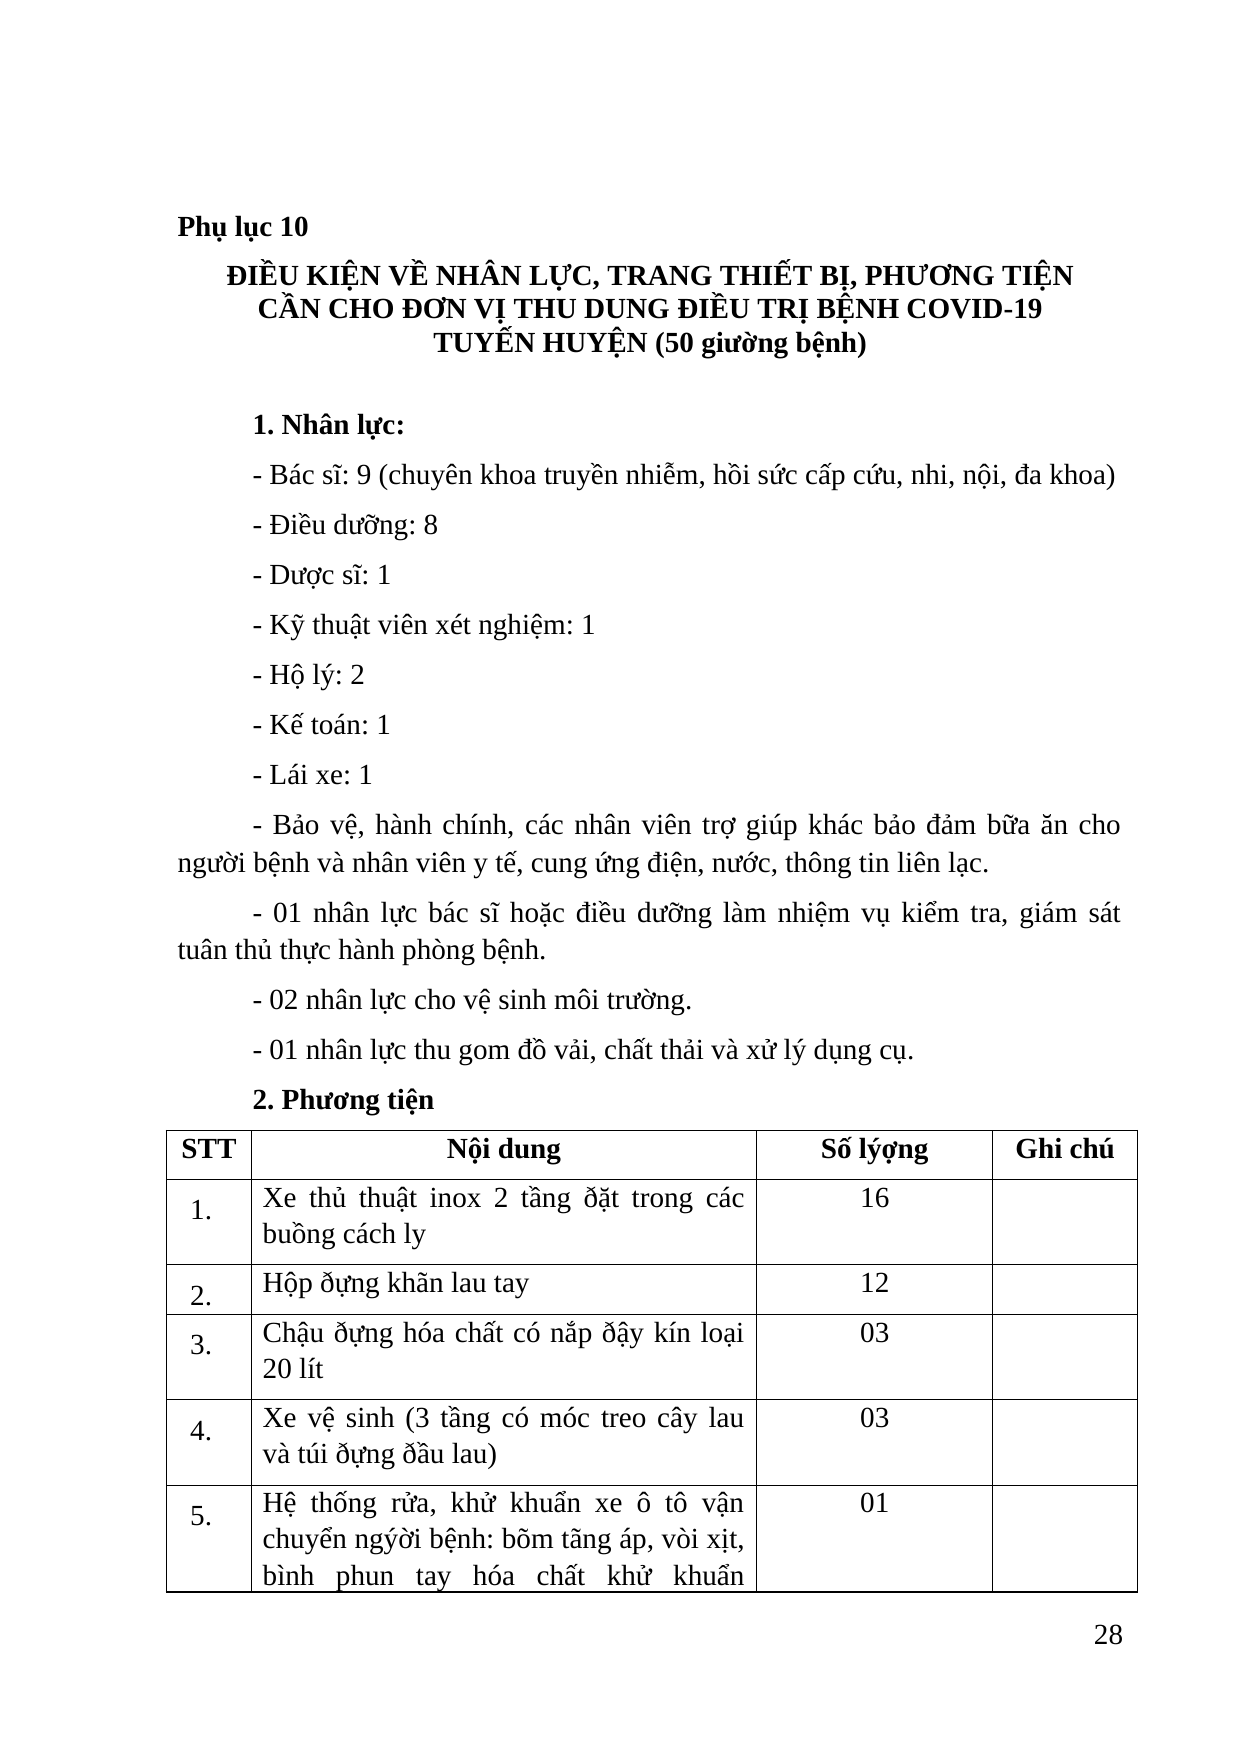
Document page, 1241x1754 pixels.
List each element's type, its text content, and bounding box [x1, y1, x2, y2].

table_cell [993, 1486, 1137, 1591]
table_header Nội dung [252, 1131, 756, 1179]
table_cell Xe thủ thuật inox 2 tầng ðặt trong các buồng cách ly [252, 1180, 756, 1264]
table_header Ghi chú [993, 1131, 1137, 1179]
table_cell 03 [757, 1315, 992, 1399]
text 2. Phương tiện [177, 1080, 1123, 1117]
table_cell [252, 1486, 756, 1591]
text - Bác sĩ: 9 (chuyên khoa truyền nhiễm, hồi sức cấp cứu, nhi, nội, đa khoa) [177, 455, 1123, 492]
text - Dược sĩ: 1 [177, 555, 1123, 592]
table_cell 16 [757, 1180, 992, 1264]
text CẦN CHO ĐƠN VỊ THU DUNG ĐIỀU TRỊ BỆNH COVID-19 TUYẾN HUYỆN (50 giường bệnh) [177, 292, 1123, 359]
text ĐIỀU KIỆN VỀ NHÂN LỰC, TRANG THIẾT BỊ, PHƯƠNG TIỆN [177, 258, 1123, 292]
text Phụ lục 10 [177, 209, 1123, 243]
text 1. Nhân lực: [177, 405, 1123, 442]
text - 01 nhân lực bác sĩ hoặc điều dưỡng làm nhiệm vụ kiểm tra, giám sát tuân thủ thực hành phòng bệnh. [177, 892, 1123, 967]
text - 01 nhân lực thu gom đồ vải, chất thải và xử lý dụng cụ. [177, 1030, 1123, 1067]
text - Kỹ thuật viên xét nghiệm: 1 [177, 605, 1123, 642]
text - 02 nhân lực cho vệ sinh môi trường. [177, 980, 1123, 1017]
text - Bảo vệ, hành chính, các nhân viên trợ giúp khác bảo đảm bữa ăn cho người bệnh và nhân viên y tế, cung ứng điện, nước, thông tin liên lạc. [177, 805, 1123, 880]
table_cell Xe vệ sinh (3 tầng có móc treo cây lau và túi ðựng ðầu lau) [252, 1400, 756, 1484]
text - Kế toán: 1 [177, 705, 1123, 742]
table_header STT [167, 1131, 251, 1179]
table_cell [993, 1265, 1137, 1314]
table_cell [167, 1315, 251, 1399]
text - Hộ lý: 2 [177, 655, 1123, 692]
table_cell 01 [757, 1486, 992, 1591]
table_cell [167, 1265, 251, 1314]
table_cell Chậu ðựng hóa chất có nắp ðậy kín loại 20 lít [252, 1315, 756, 1399]
table_cell [167, 1486, 251, 1591]
table_cell [993, 1180, 1137, 1264]
table_cell 12 [757, 1265, 992, 1314]
table_cell [167, 1180, 251, 1264]
table_cell Hộp ðựng khãn lau tay [252, 1265, 756, 1314]
text - Lái xe: 1 [177, 755, 1123, 792]
table_cell [993, 1315, 1137, 1399]
table_header Số lýợng [757, 1131, 992, 1179]
table_cell 03 [757, 1400, 992, 1484]
table_cell [993, 1400, 1137, 1484]
text - Điều dưỡng: 8 [177, 505, 1123, 542]
table_cell [167, 1400, 251, 1484]
